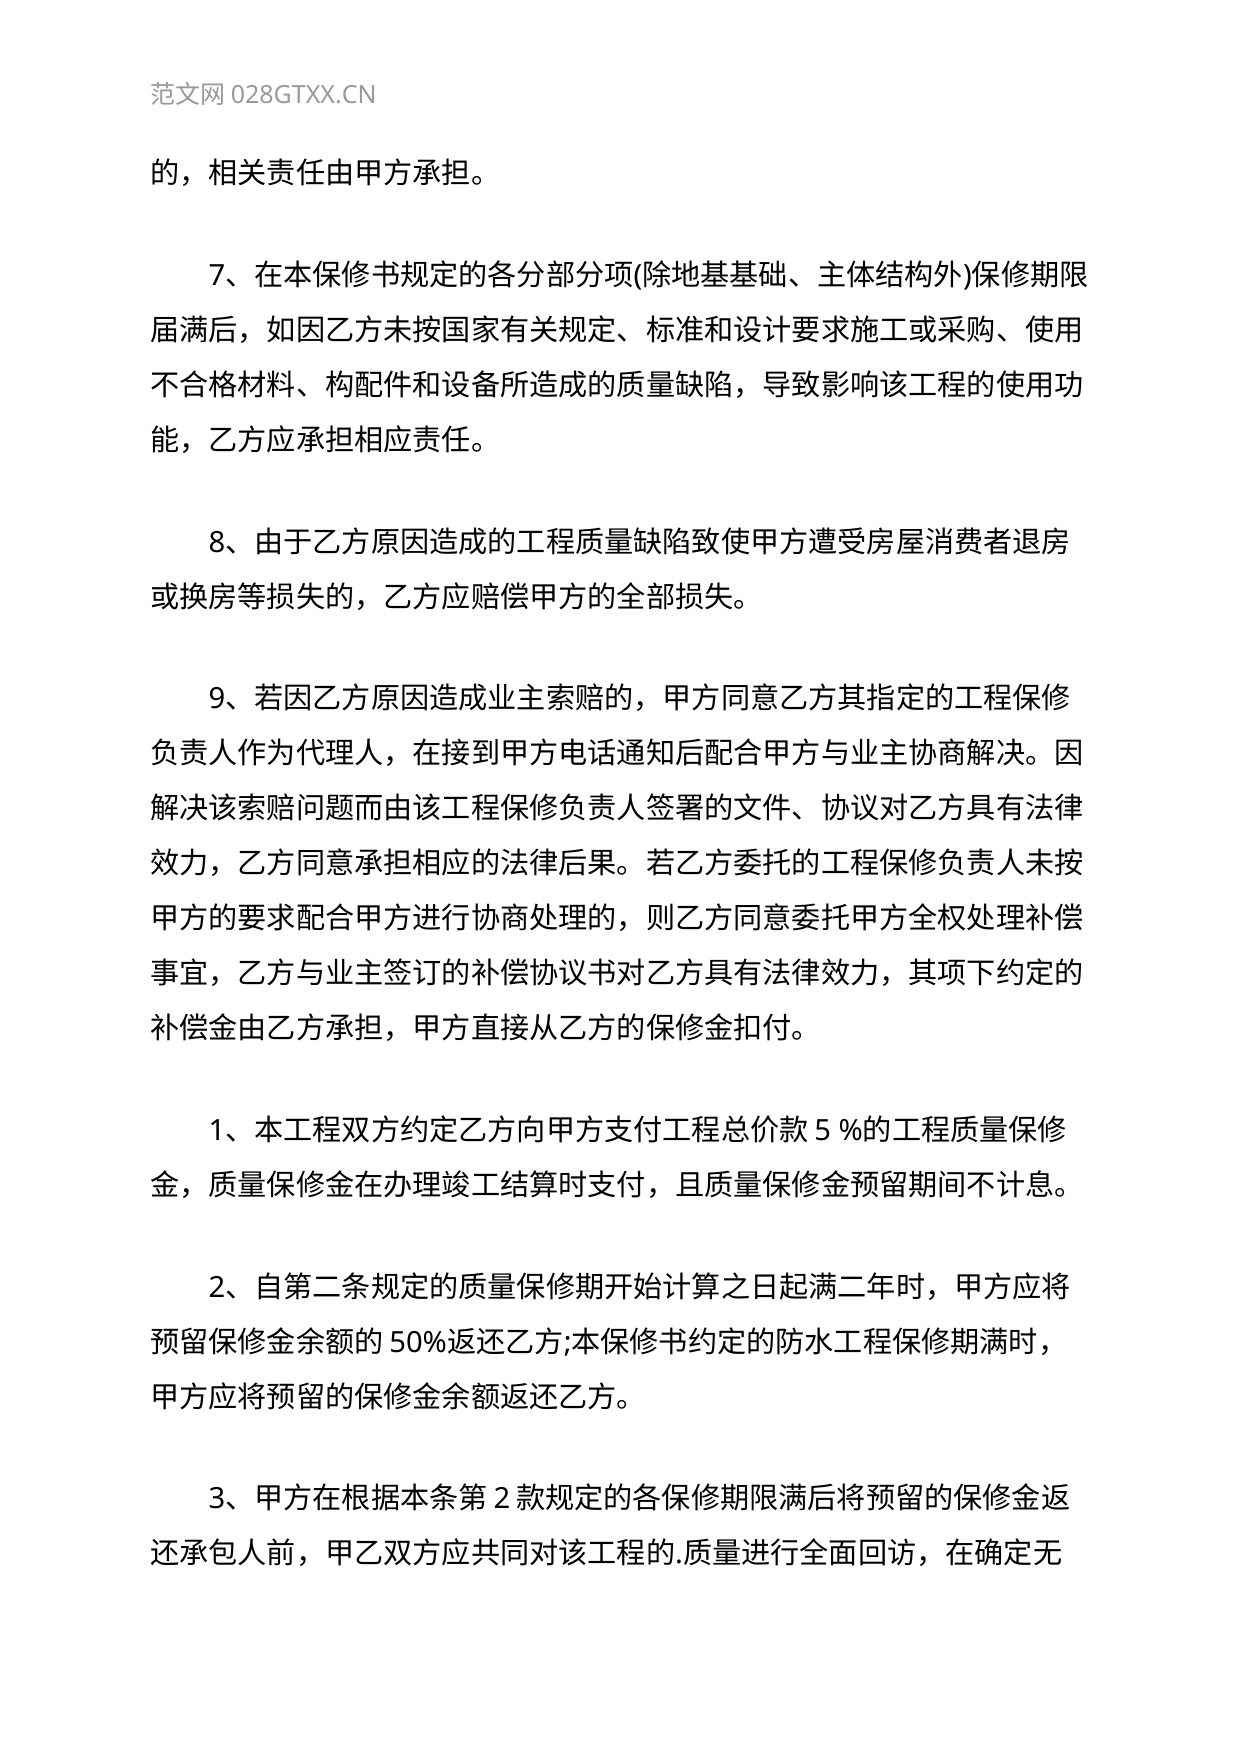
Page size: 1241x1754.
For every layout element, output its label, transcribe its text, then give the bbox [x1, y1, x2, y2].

text 7、在本保修书规定的各分部分项(除地基基础、主体结构外)保修期限届满后，如因乙方未按国家有关规定、标准和设计要求施工或采购、使用不合格材料、构配件和设备所造成的质量缺陷，导致影响该工程的使用功能，乙方应承担相应责任。 [150, 252, 1090, 459]
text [150, 1475, 1090, 1572]
text 1、本工程双方约定乙方向甲方支付工程总价款5 %的工程质量保修金，质量保修金在办理竣工结算时支付，且质量保修金预留期间不计息。 [150, 1106, 1090, 1204]
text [150, 150, 1090, 192]
text 9、若因乙方原因造成业主索赔的，甲方同意乙方其指定的工程保修负责人作为代理人，在接到甲方电话通知后配合甲方与业主协商解决。因解决该索赔问题而由该工程保修负责人签署的文件、协议对乙方具有法律效力，乙方同意承担相应的法律后果。若乙方委托的工程保修负责人未按甲方的要求配合甲方进行协商处理的，则乙方同意委托甲方全权处理补偿事宜，乙方与业主签订的补偿协议书对乙方具有法律效力，其项下约定的补偿金由乙方承担，甲方直接从乙方的保修金扣付。 [150, 675, 1090, 1047]
text 8、由于乙方原因造成的工程质量缺陷致使甲方遭受房屋消费者退房或换房等损失的，乙方应赔偿甲方的全部损失。 [150, 518, 1090, 616]
text 2、自第二条规定的质量保修期开始计算之日起满二年时，甲方应将预留保修金余额的50%返还乙方;本保修书约定的防水工程保修期满时，甲方应将预留的保修金余额返还乙方。 [150, 1263, 1090, 1415]
